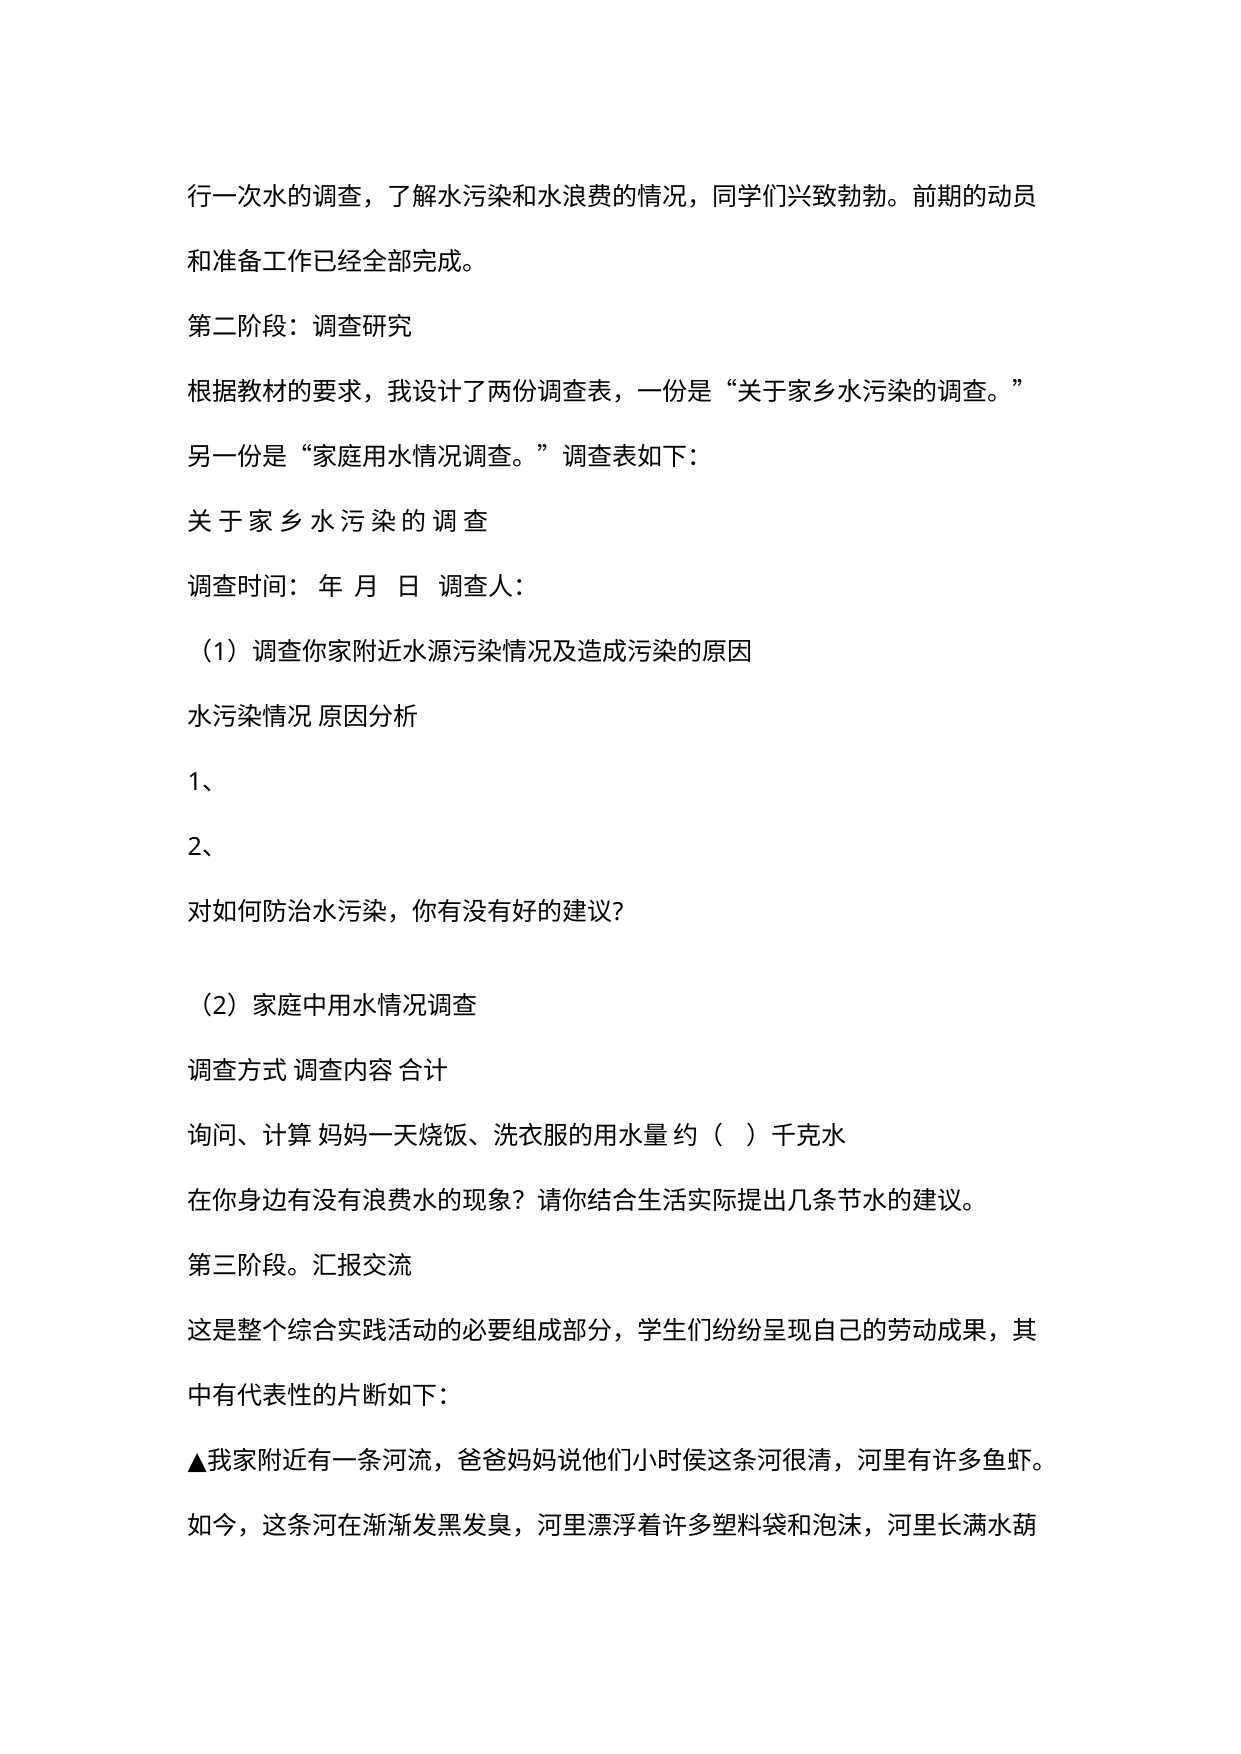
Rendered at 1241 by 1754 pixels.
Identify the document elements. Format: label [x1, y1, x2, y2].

text [187, 162, 1053, 942]
text [187, 971, 1053, 1556]
